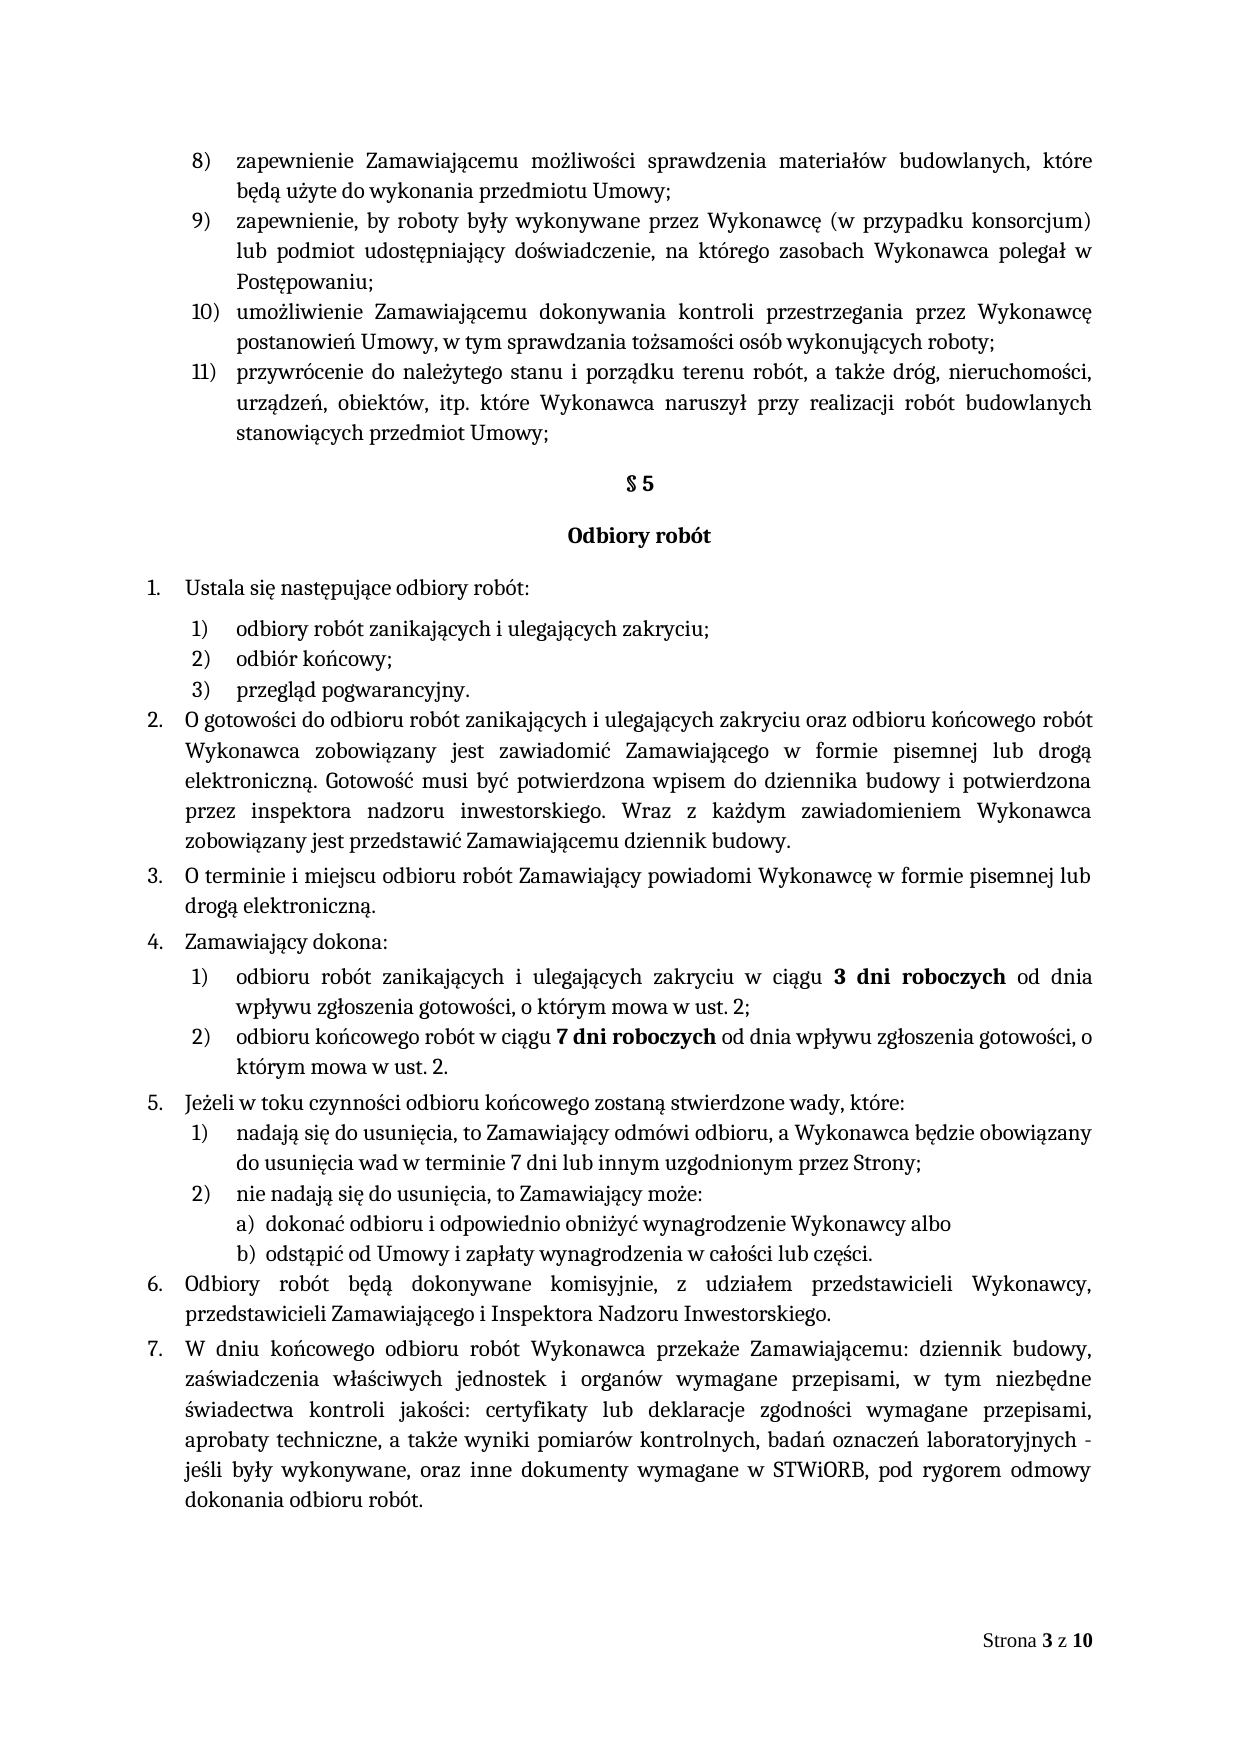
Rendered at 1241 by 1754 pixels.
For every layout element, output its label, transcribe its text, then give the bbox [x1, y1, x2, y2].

list O gotowości do odbioru robót zanikających i ulegających zakryciu oraz odbioru końcowego robót Wykonawca zobowiązany jest zawiadomić Zamawiającego w formie pisemnej lub drogą elektroniczną. Gotowość musi być potwierdzona wpisem do dziennika budowy i potwierdzona przez inspektora nadzoru inwestorskiego. Wraz z każdym zawiadomieniem Wykonawca zobowiązany jest przedstawić Zamawiającemu dziennik budowy. [147, 707, 1093, 854]
list odbioru końcowego robót w ciągu 7 dni roboczych od dnia wpływu zgłoszenia gotowości, o którym mowa w ust. 2. [192, 1024, 1093, 1081]
list przegląd pogwarancyjny. [192, 676, 1093, 703]
list W dniu końcowego odbioru robót Wykonawca przekaże Zamawiającemu: dziennik budowy, zaświadczenia właściwych jednostek i organów wymagane przepisami, w tym niezbędne świadectwa kontroli jakości: certyfikaty lub deklaracje zgodności wymagane przepisami, aprobaty techniczne, a także wyniki pomiarów kontrolnych, badań oznaczeń laboratoryjnych - jeśli były wykonywane, oraz inne dokumenty wymagane w STWiORB, pod rygorem odmowy dokonania odbioru robót. [147, 1336, 1093, 1513]
list O terminie i miejscu odbioru robót Zamawiający powiadomi Wykonawcę w formie pisemnej lub drogą elektroniczną. [147, 863, 1093, 920]
list odstąpić od Umowy i zapłaty wynagrodzenia w całości lub części. [236, 1241, 1093, 1267]
list przywrócenie do należytego stanu i porządku terenu robót, a także dróg, nieruchomości, urządzeń, obiektów, itp. które Wykonawca naruszył przy realizacji robót budowlanych stanowiących przedmiot Umowy; [192, 359, 1093, 446]
list nie nadają się do usunięcia, to Zamawiający może: [192, 1180, 1093, 1207]
list Zamawiający dokona: [147, 928, 1093, 955]
list zapewnienie Zamawiającemu możliwości sprawdzenia materiałów budowlanych, które będą użyte do wykonania przedmiotu Umowy; [192, 148, 1093, 204]
list Jeżeli w toku czynności odbioru końcowego zostaną stwierdzone wady, które: [147, 1089, 1093, 1116]
list Odbiory robót będą dokonywane komisyjnie, z udziałem przedstawicieli Wykonawcy, przedstawicieli Zamawiającego i Inspektora Nadzoru Inwestorskiego. [147, 1271, 1093, 1328]
list Ustala się następujące odbiory robót: [147, 574, 1093, 601]
list odbioru robót zanikających i ulegających zakryciu w ciągu 3 dni roboczych od dnia wpływu zgłoszenia gotowości, o którym mowa w ust. 2; [192, 963, 1093, 1020]
list nadają się do usunięcia, to Zamawiający odmówi odbioru, a Wykonawca będzie obowiązany do usunięcia wad w terminie 7 dni lub innym uzgodnionym przez Strony; [192, 1120, 1093, 1177]
list odbiory robót zanikających i ulegających zakryciu; [192, 616, 1093, 642]
text Odbiory robót [186, 522, 1093, 549]
list dokonać odbioru i odpowiednio obniżyć wynagrodzenie Wykonawcy albo [236, 1211, 1093, 1237]
list zapewnienie, by roboty były wykonywane przez Wykonawcę (w przypadku konsorcjum) lub podmiot udostępniający doświadczenie, na którego zasobach Wykonawca polegał w Postępowaniu; [192, 208, 1093, 295]
text § 5 [186, 471, 1093, 497]
list odbiór końcowy; [192, 646, 1093, 673]
list umożliwienie Zamawiającemu dokonywania kontroli przestrzegania przez Wykonawcę postanowień Umowy, w tym sprawdzania tożsamości osób wykonujących roboty; [192, 299, 1093, 355]
